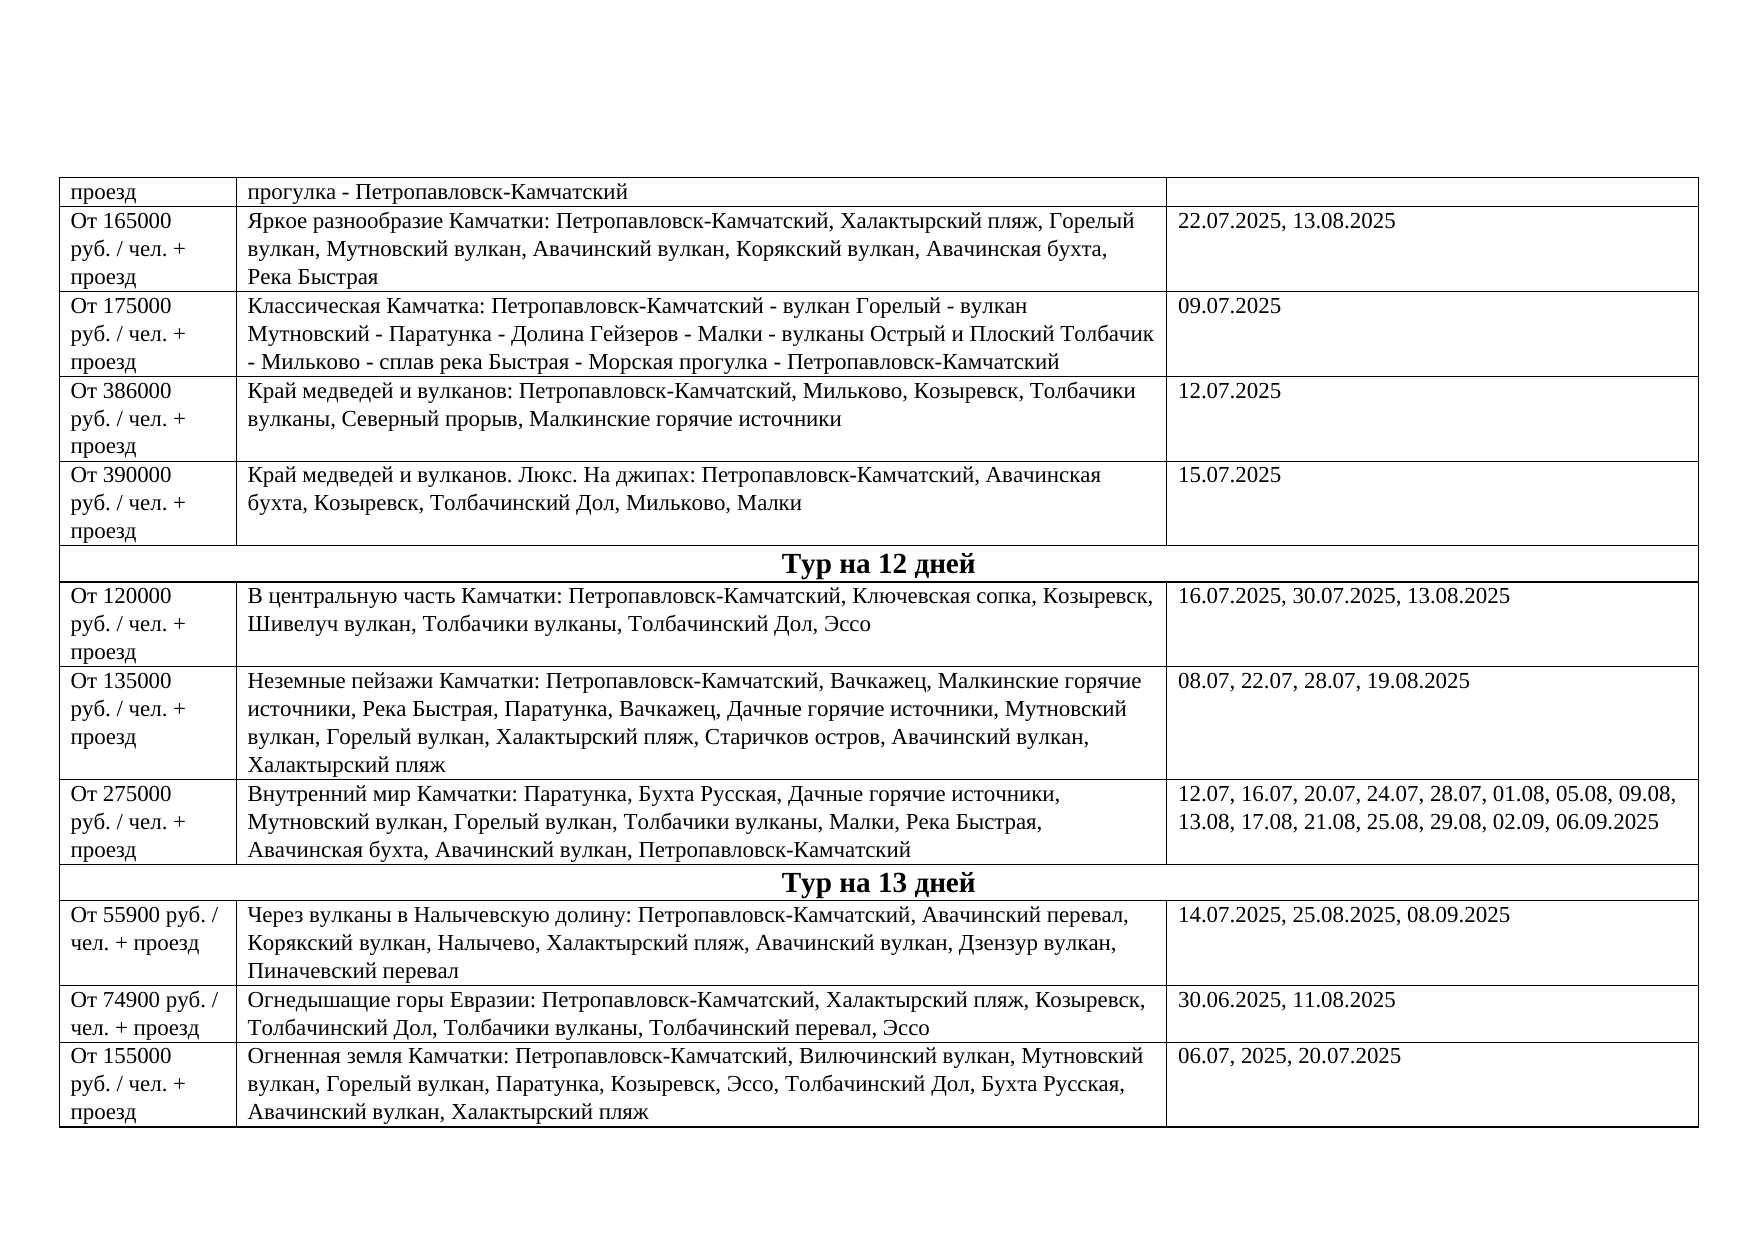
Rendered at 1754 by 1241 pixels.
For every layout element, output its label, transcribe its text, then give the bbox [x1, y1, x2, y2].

table_cell 22.07.2025, 13.08.2025 [1167, 207, 1698, 291]
table_cell От 74900 руб. / чел. + проезд [60, 986, 236, 1042]
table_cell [1167, 178, 1698, 206]
table_cell В центральную часть Камчатки: Петропавловск-Камчатский, Ключевская сопка, Козыревск, Шивелуч вулкан, Толбачики вулканы, Толбачинский Дол, Эссо [237, 583, 1166, 666]
table_cell Тур на 13 дней [60, 865, 1698, 900]
table_cell От 275000 руб. / чел. + проезд [60, 780, 236, 864]
table_cell Внутренний мир Камчатки: Паратунка, Бухта Русская, Дачные горячие источники, Мутновский вулкан, Горелый вулкан, Толбачики вулканы, Малки, Река Быстрая, Авачинская бухта, Авачинский вулкан, Петропавловск-Камчатский [237, 780, 1166, 864]
table_cell Край медведей и вулканов: Петропавловск-Камчатский, Мильково, Козыревск, Толбачики вулканы, Северный прорыв, Малкинские горячие источники [237, 377, 1166, 461]
table_cell Неземные пейзажи Камчатки: Петропавловск-Камчатский, Вачкажец, Малкинские горячие источники, Река Быстрая, Паратунка, Вачкажец, Дачные горячие источники, Мутновский вулкан, Горелый вулкан, Халактырский пляж, Старичков остров, Авачинский вулкан, Халактырский пляж [237, 667, 1166, 779]
table_cell 12.07, 16.07, 20.07, 24.07, 28.07, 01.08, 05.08, 09.08, 13.08, 17.08, 21.08, 25.08, 29.08, 02.09, 06.09.2025 [1167, 780, 1698, 864]
table_cell Огнедышащие горы Евразии: Петропавловск-Камчатский, Халактырский пляж, Козыревск, Толбачинский Дол, Толбачики вулканы, Толбачинский перевал, Эссо [237, 986, 1166, 1042]
table_cell От 120000 руб. / чел. + проезд [60, 583, 236, 666]
table_cell 15.07.2025 [1167, 462, 1698, 545]
table_cell Через вулканы в Налычевскую долину: Петропавловск-Камчатский, Авачинский перевал, Корякский вулкан, Налычево, Халактырский пляж, Авачинский вулкан, Дзензур вулкан, Пиначевский перевал [237, 901, 1166, 985]
table_cell От 155000 руб. / чел. + проезд [60, 1043, 236, 1126]
table_cell Классическая Камчатка: Петропавловск-Камчатский - вулкан Горелый - вулкан Мутновский - Паратунка - Долина Гейзеров - Малки - вулканы Острый и Плоский Толбачик - Мильково - сплав река Быстрая - Морская прогулка - Петропавловск-Камчатский [237, 292, 1166, 376]
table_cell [60, 178, 236, 206]
table_cell От 55900 руб. / чел. + проезд [60, 901, 236, 985]
table_cell 16.07.2025, 30.07.2025, 13.08.2025 [1167, 583, 1698, 666]
table_cell От 386000 руб. / чел. + проезд [60, 377, 236, 461]
table_cell Огненная земля Камчатки: Петропавловск-Камчатский, Вилючинский вулкан, Мутновский вулкан, Горелый вулкан, Паратунка, Козыревск, Эссо, Толбачинский Дол, Бухта Русская, Авачинский вулкан, Халактырский пляж [237, 1043, 1166, 1126]
table_cell От 175000 руб. / чел. + проезд [60, 292, 236, 376]
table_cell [237, 178, 1166, 206]
table_cell 08.07, 22.07, 28.07, 19.08.2025 [1167, 667, 1698, 779]
table_cell 14.07.2025, 25.08.2025, 08.09.2025 [1167, 901, 1698, 985]
table_cell От 165000 руб. / чел. + проезд [60, 207, 236, 291]
table_cell От 390000 руб. / чел. + проезд [60, 462, 236, 545]
table_cell Яркое разнообразие Камчатки: Петропавловск-Камчатский, Халактырский пляж, Горелый вулкан, Мутновский вулкан, Авачинский вулкан, Корякский вулкан, Авачинская бухта, Река Быстрая [237, 207, 1166, 291]
table_cell 06.07, 2025, 20.07.2025 [1167, 1043, 1698, 1126]
table_cell Тур на 12 дней [60, 546, 1698, 581]
table_cell От 135000 руб. / чел. + проезд [60, 667, 236, 779]
table_cell 09.07.2025 [1167, 292, 1698, 376]
table_cell Край медведей и вулканов. Люкс. На джипах: Петропавловск-Камчатский, Авачинская бухта, Козыревск, Толбачинский Дол, Мильково, Малки [237, 462, 1166, 545]
table_cell 12.07.2025 [1167, 377, 1698, 461]
table_cell 30.06.2025, 11.08.2025 [1167, 986, 1698, 1042]
